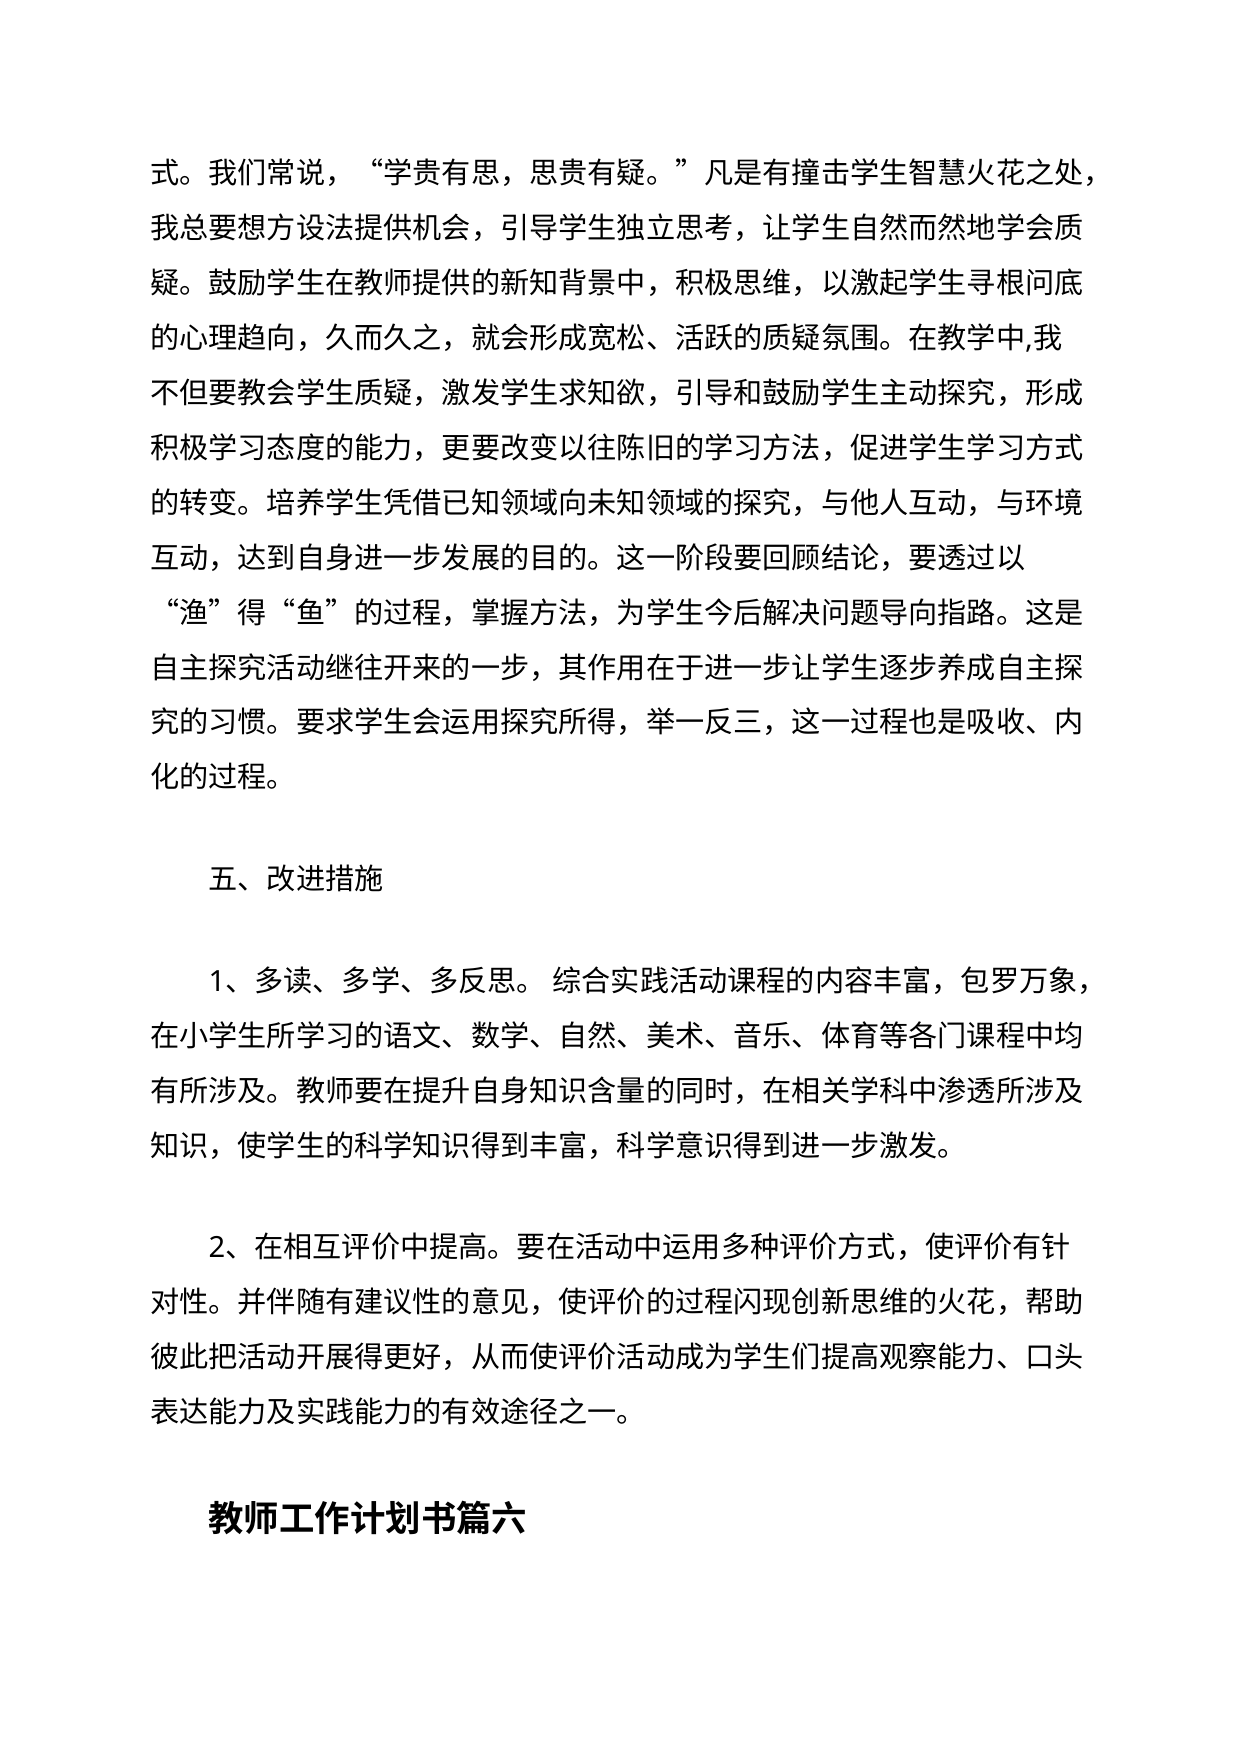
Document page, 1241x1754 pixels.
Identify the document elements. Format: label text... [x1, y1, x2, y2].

text 五、改进措施 [150, 856, 1090, 898]
text 2、在相互评价中提高。要在活动中运用多种评价方式，使评价有针对性。并伴随有建议性的意见，使评价的过程闪现创新思维的火花，帮助彼此把活动开展得更好，从而使评价活动成为学生们提高观察能力、口头表达能力及实践能力的有效途径之一。 [150, 1224, 1090, 1431]
text 1、多读、多学、多反思。 综合实践活动课程的内容丰富，包罗万象，在小学生所学习的语文、数学、自然、美术、音乐、体育等各门课程中均有所涉及。教师要在提升自身知识含量的同时，在相关学科中渗透所涉及知识，使学生的科学知识得到丰富，科学意识得到进一步激发。 [150, 957, 1090, 1164]
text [150, 150, 1090, 796]
text 教师工作计划书篇六 [150, 1491, 1090, 1542]
